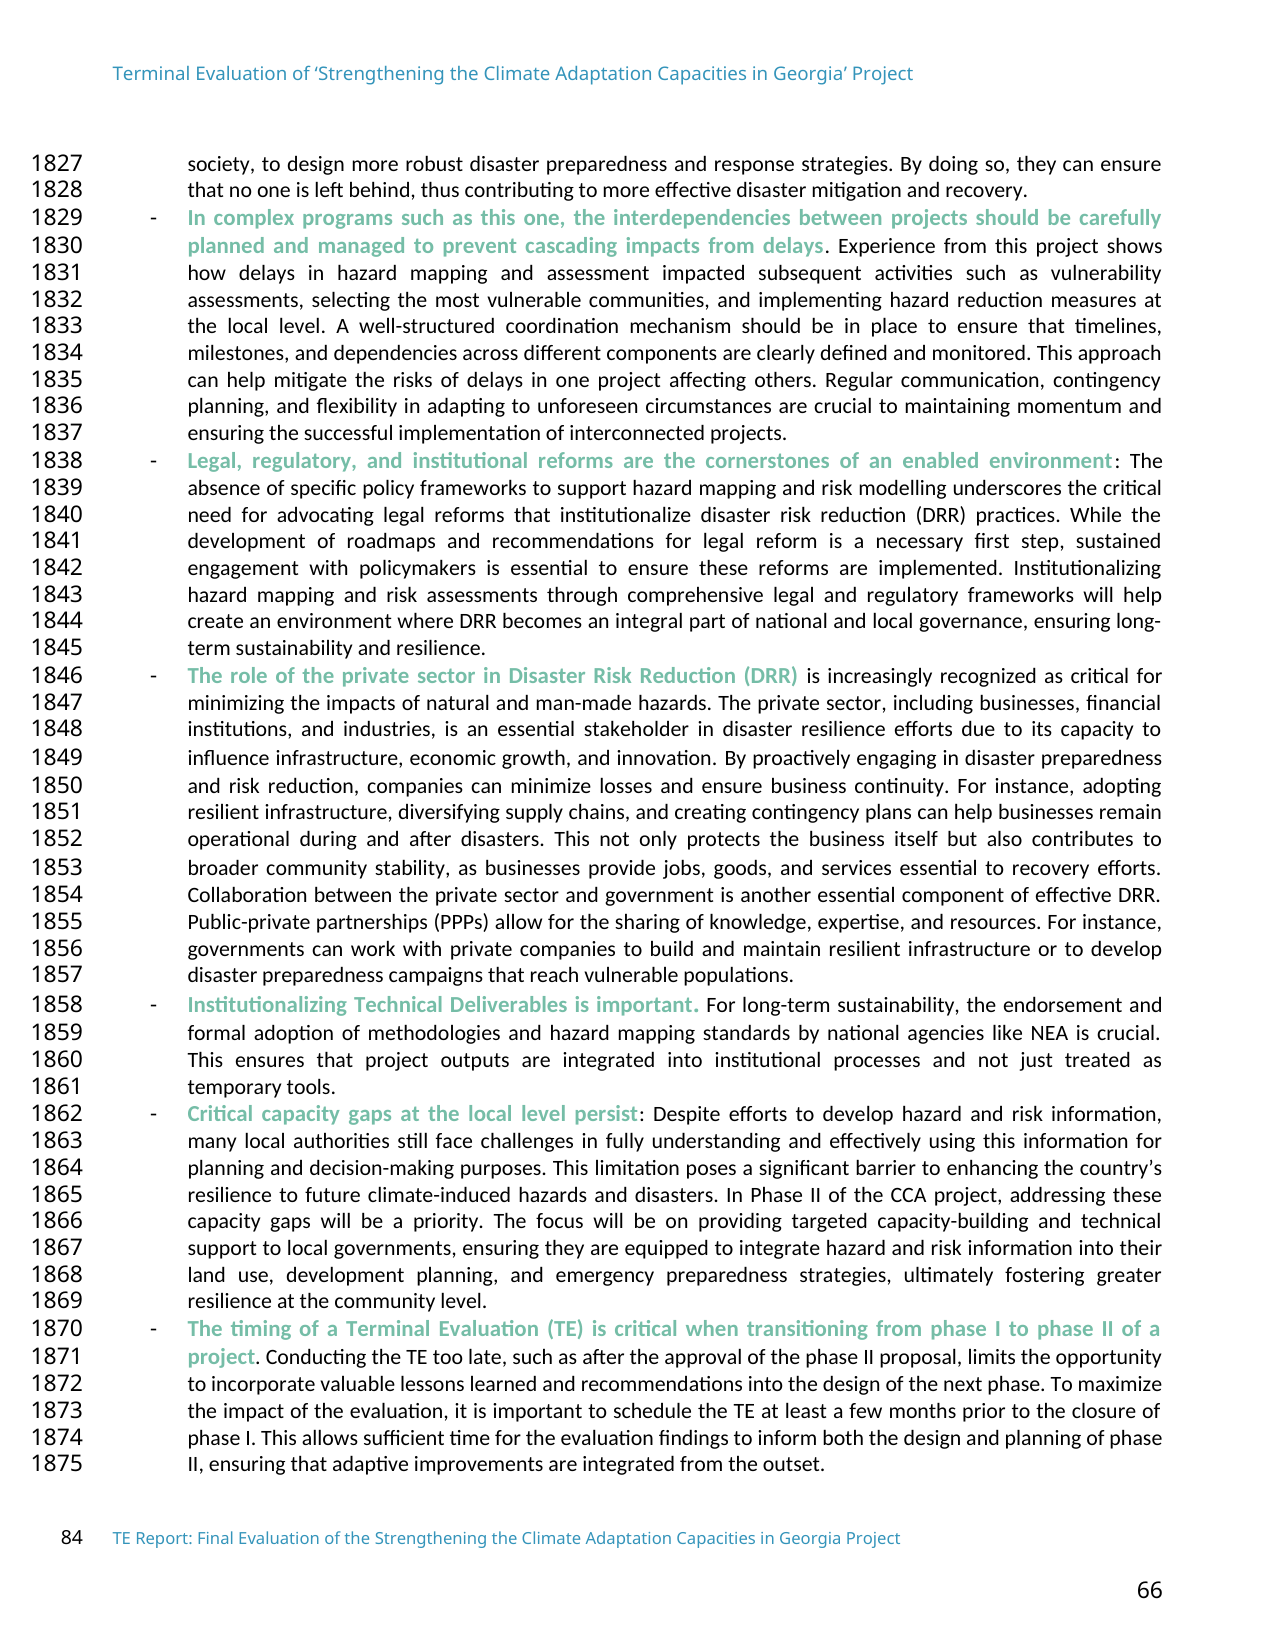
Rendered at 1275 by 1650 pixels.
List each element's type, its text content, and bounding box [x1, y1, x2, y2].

list The timing of a Terminal Evaluation (TE) is critical when transitioning from phase I to phase II of a project. Conducting the TE too late, such as after the approval of the phase II proposal, limits the opportunity to incorporate valuable lessons learned and recommendations into the design of the next phase. To maximize the impact of the evaluation, it is important to schedule the TE at least a few months prior to the closure of phase I. This allows sufficient time for the evaluation findings to inform both the design and planning of phase II, ensuring that adaptive improvements are integrated from the outset. [150, 1314, 1163, 1477]
list Critical capacity gaps at the local level persist: Despite efforts to develop hazard and risk information, many local authorities still face challenges in fully understanding and effectively using this information for planning and decision-making purposes. This limitation poses a significant barrier to enhancing the country’s resilience to future climate-induced hazards and disasters. In Phase II of the CCA project, addressing these capacity gaps will be a priority. The focus will be on providing targeted capacity-building and technical support to local governments, ensuring they are equipped to integrate hazard and risk information into their land use, development planning, and emergency preparedness strategies, ultimately fostering greater resilience at the community level. [150, 1099, 1163, 1314]
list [150, 150, 1163, 203]
list Institutionalizing Technical Deliverables is important. For long-term sustainability, the endorsement and formal adoption of methodologies and hazard mapping standards by national agencies like NEA is crucial. This ensures that project outputs are integrated into institutional processes and not just treated as temporary tools. [150, 988, 1163, 1099]
list In complex programs such as this one, the interdependencies between projects should be carefully planned and managed to prevent cascading impacts from delays. Experience from this project shows how delays in hazard mapping and assessment impacted subsequent activities such as vulnerability assessments, selecting the most vulnerable communities, and implementing hazard reduction measures at the local level. A well-structured coordination mechanism should be in place to ensure that timelines, milestones, and dependencies across different components are clearly defined and monitored. This approach can help mitigate the risks of delays in one project affecting others. Regular communication, contingency planning, and flexibility in adapting to unforeseen circumstances are crucial to maintaining momentum and ensuring the successful implementation of interconnected projects. [150, 203, 1163, 446]
list Legal, regulatory, and institutional reforms are the cornerstones of an enabled environment: The absence of specific policy frameworks to support hazard mapping and risk modelling underscores the critical need for advocating legal reforms that institutionalize disaster risk reduction (DRR) practices. While the development of roadmaps and recommendations for legal reform is a necessary first step, sustained engagement with policymakers is essential to ensure these reforms are implemented. Institutionalizing hazard mapping and risk assessments through comprehensive legal and regulatory frameworks will help create an environment where DRR becomes an integral part of national and local governance, ensuring long-term sustainability and resilience. [150, 446, 1163, 661]
list The role of the private sector in Disaster Risk Reduction (DRR) is increasingly recognized as critical for minimizing the impacts of natural and man-made hazards. The private sector, including businesses, financial institutions, and industries, is an essential stakeholder in disaster resilience efforts due to its capacity to influence infrastructure, economic growth, and innovation. By proactively engaging in disaster preparedness and risk reduction, companies can minimize losses and ensure business continuity. For instance, adopting resilient infrastructure, diversifying supply chains, and creating contingency plans can help businesses remain operational during and after disasters. This not only protects the business itself but also contributes to broader community stability, as businesses provide jobs, goods, and services essential to recovery efforts. Collaboration between the private sector and government is another essential component of effective DRR. Public-private partnerships (PPPs) allow for the sharing of knowledge, expertise, and resources. For instance, governments can work with private companies to build and maintain resilient infrastructure or to develop disaster preparedness campaigns that reach vulnerable populations. [150, 661, 1163, 988]
